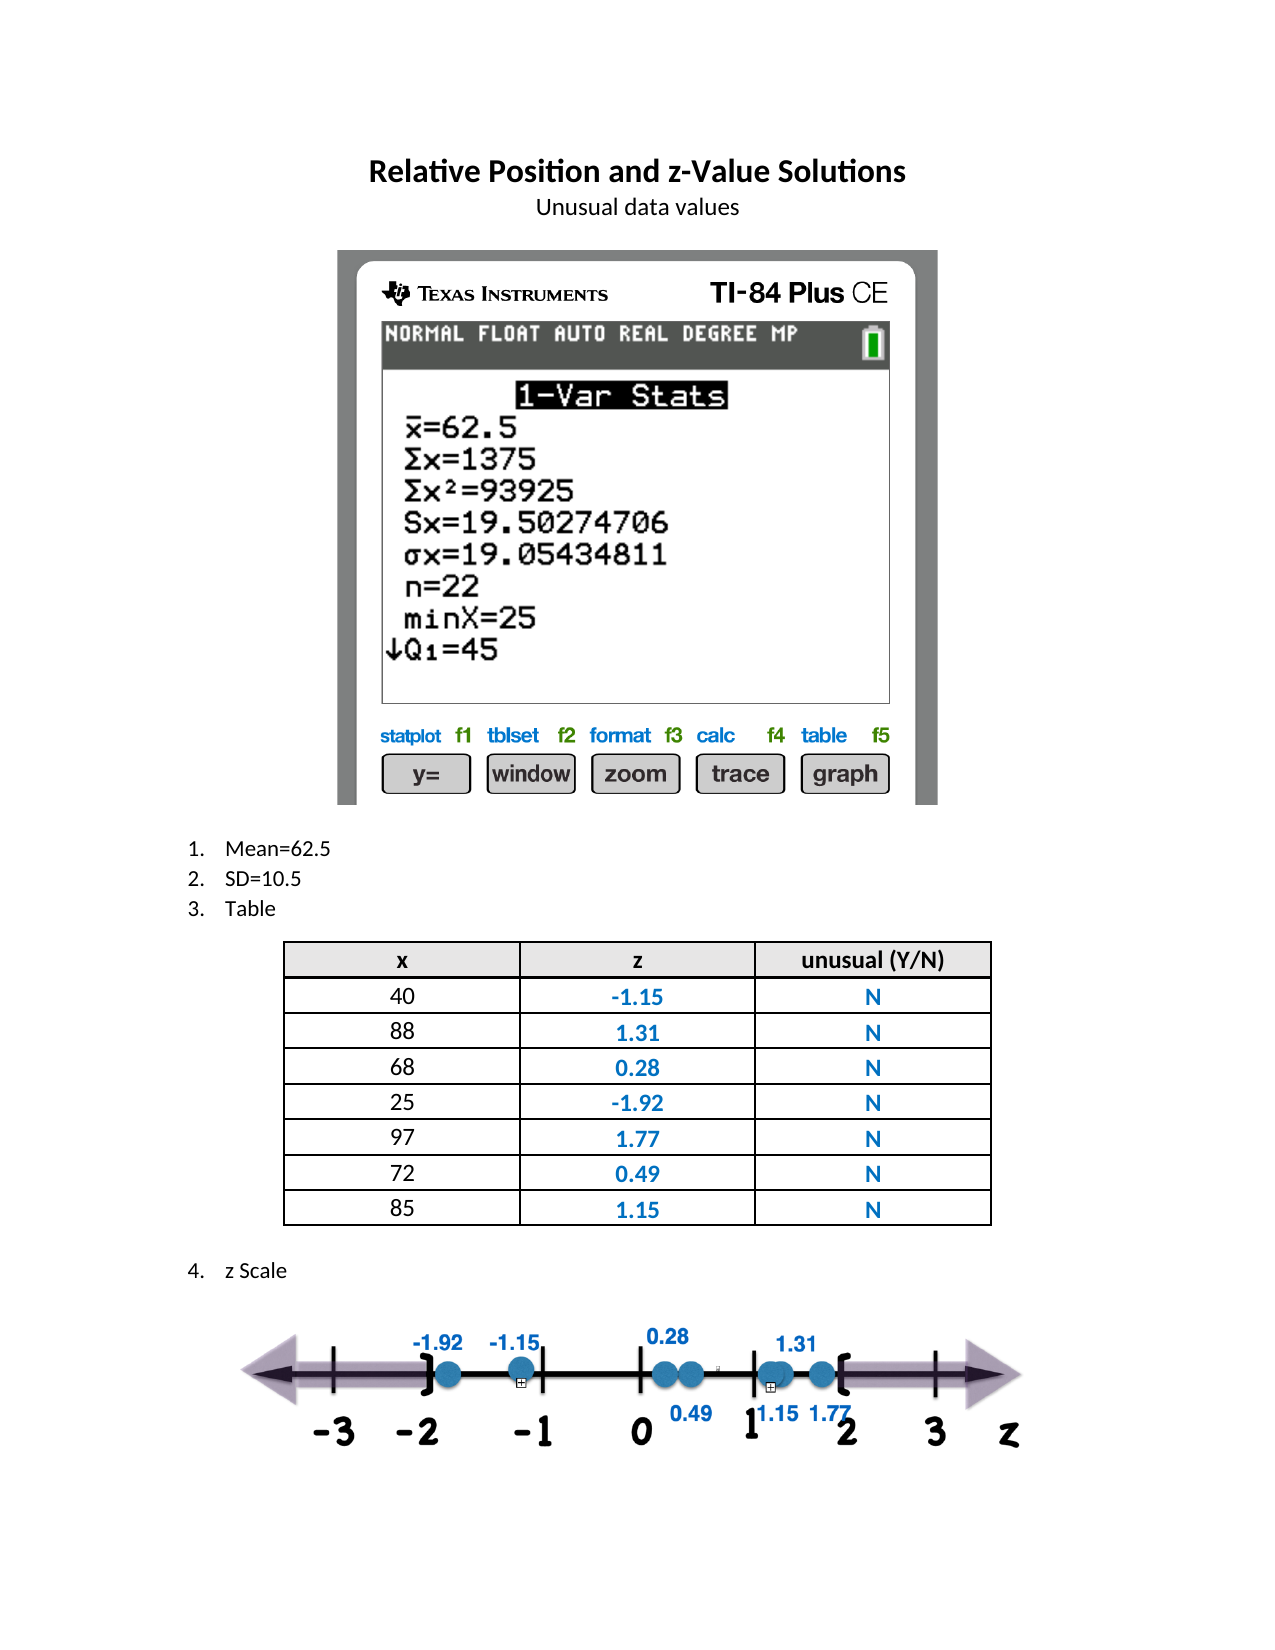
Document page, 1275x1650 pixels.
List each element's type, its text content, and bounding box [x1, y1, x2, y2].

list Mean=62.5 [187, 834, 1125, 862]
table_cell 68 [285, 1049, 519, 1083]
table_cell 72 [285, 1156, 519, 1189]
table_cell N [756, 1156, 990, 1189]
list z Scale [187, 1257, 1125, 1284]
picture [224, 1303, 1051, 1472]
table_cell N [756, 1085, 990, 1118]
table_header unusual (Y/N) [756, 943, 990, 976]
picture [337, 250, 938, 805]
table_cell N [756, 1191, 990, 1224]
table_cell -1.92 [521, 1085, 754, 1118]
table_cell 85 [285, 1191, 519, 1224]
table_cell 1.15 [521, 1191, 754, 1224]
text Relative Position and z-Value Solutions [150, 150, 1125, 191]
table_cell 1.31 [521, 1014, 754, 1047]
table_cell N [756, 1120, 990, 1153]
table_cell 97 [285, 1120, 519, 1153]
list SD=10.5 [187, 864, 1125, 892]
table_cell 88 [285, 1014, 519, 1047]
table_header x [285, 943, 519, 976]
list Table [187, 894, 1125, 922]
table_cell -1.15 [521, 979, 754, 1012]
table_cell N [756, 979, 990, 1012]
text Unusual data values [150, 191, 1125, 221]
table_cell 0.28 [521, 1049, 754, 1083]
table_cell 25 [285, 1085, 519, 1118]
table_cell N [756, 1014, 990, 1047]
table_cell N [756, 1049, 990, 1083]
table_cell 40 [285, 979, 519, 1012]
table_header z [521, 943, 754, 976]
table_cell 0.49 [521, 1156, 754, 1189]
table_cell 1.77 [521, 1120, 754, 1153]
